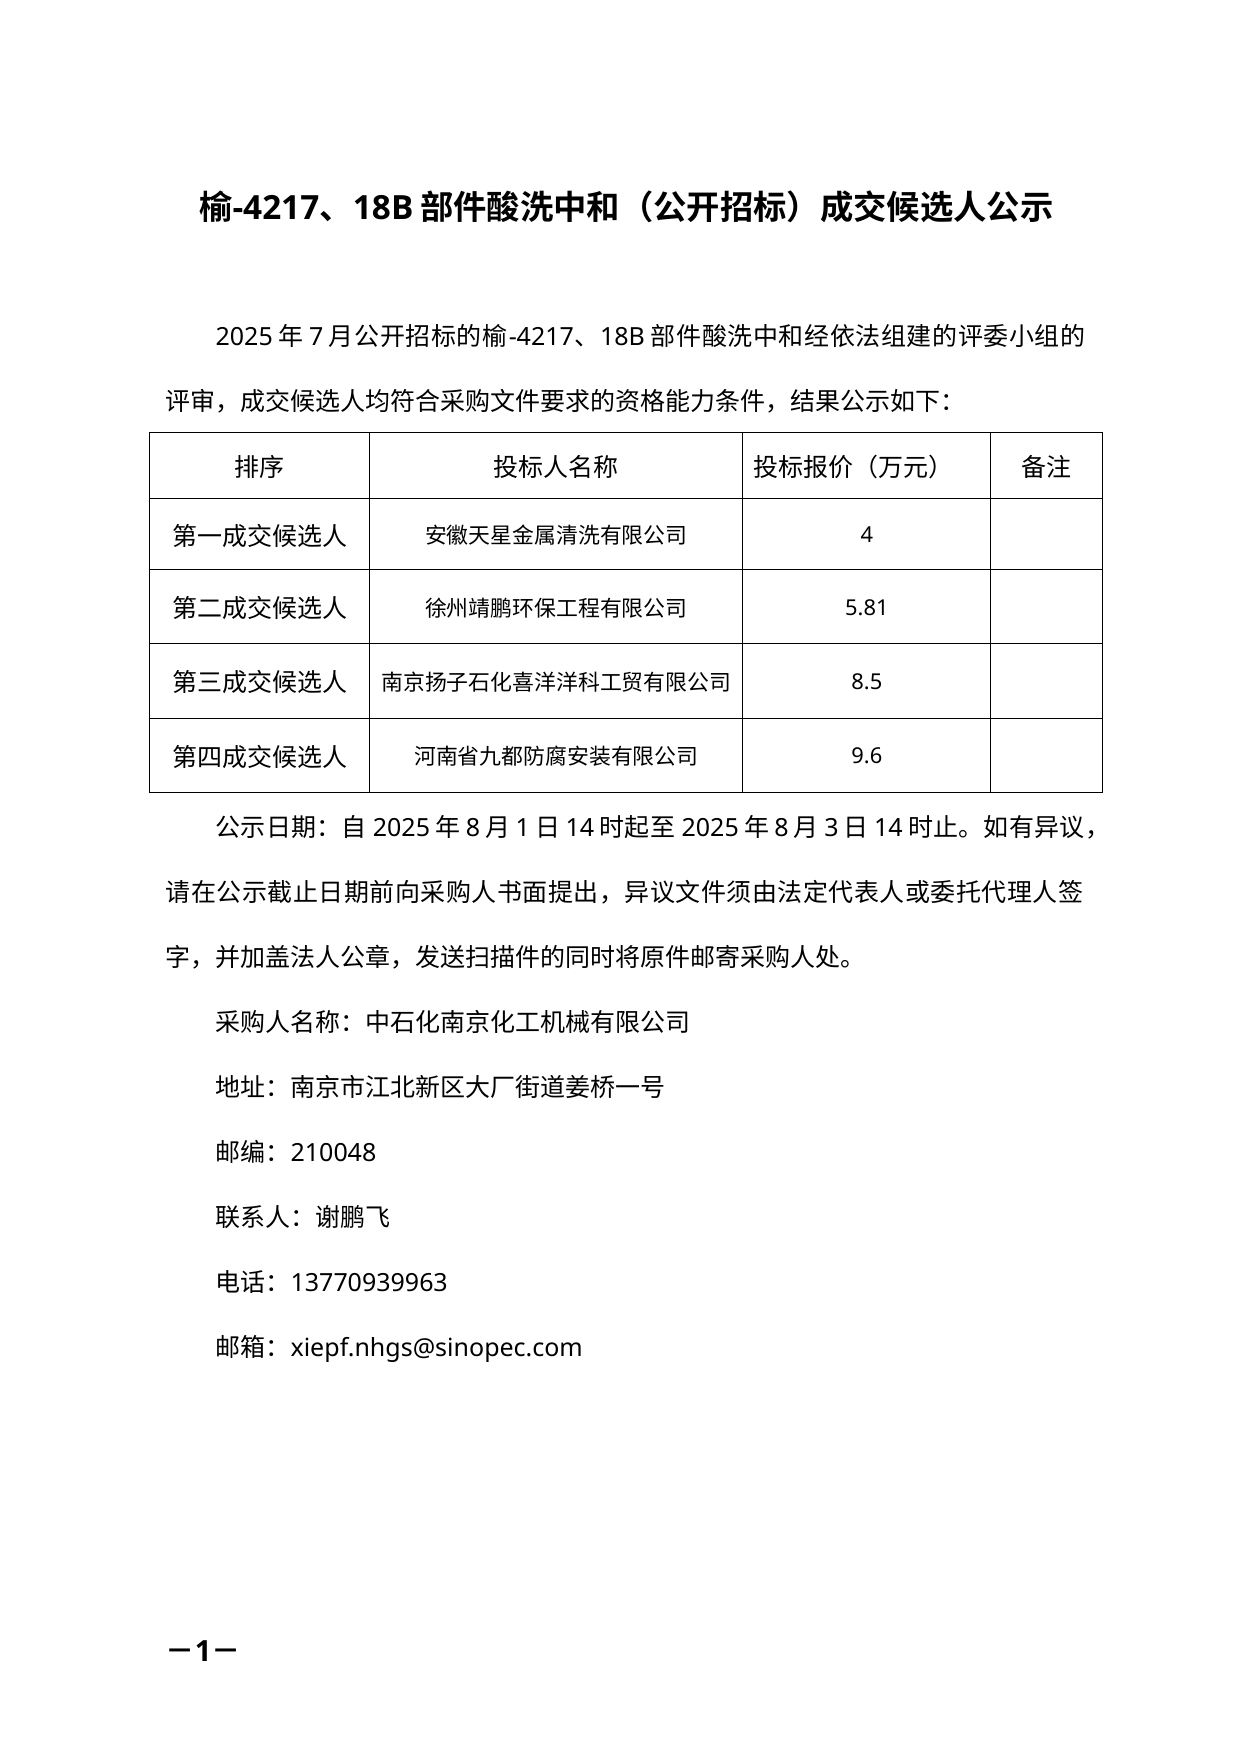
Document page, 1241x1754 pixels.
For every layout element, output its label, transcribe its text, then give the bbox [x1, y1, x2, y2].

text 榆-4217、18B部件酸洗中和（公开招标）成交候选人公示 [165, 172, 1087, 237]
text 邮编：210048 [165, 1118, 1087, 1183]
table_cell 安徽天星金属清洗有限公司 [370, 499, 742, 569]
table_header 投标人名称 [370, 433, 742, 498]
table_cell 4 [743, 499, 990, 569]
text 地址：南京市江北新区大厂街道姜桥一号 [165, 1053, 1087, 1118]
table_cell 第三成交候选人 [150, 644, 369, 718]
text 采购人名称：中石化南京化工机械有限公司 [165, 988, 1087, 1053]
table_cell 河南省九都防腐安装有限公司 [370, 719, 742, 792]
table_cell 9.6 [743, 719, 990, 792]
text 电话：13770939963 [165, 1248, 1087, 1313]
table_cell 第四成交候选人 [150, 719, 369, 792]
table_cell 8.5 [743, 644, 990, 718]
text 联系人：谢鹏飞 [165, 1183, 1087, 1248]
table_cell 徐州靖鹏环保工程有限公司 [370, 570, 742, 643]
table_header 投标报价（万元） [743, 433, 990, 498]
table_cell 南京扬子石化喜洋洋科工贸有限公司 [370, 644, 742, 718]
text 2025年7月公开招标的榆-4217、18B部件酸洗中和经依法组建的评委小组的评审，成交候选人均符合采购文件要求的资格能力条件，结果公示如下： [165, 302, 1087, 432]
table_header 排序 [150, 433, 369, 498]
table_cell [991, 570, 1102, 643]
text 邮箱：xiepf.nhgs@sinopec.com [165, 1313, 1087, 1378]
table_cell 5.81 [743, 570, 990, 643]
table_header 备注 [991, 433, 1102, 498]
table_cell [991, 719, 1102, 792]
table_cell [991, 499, 1102, 569]
text 公示日期：自2025年8月1日14时起至 2025年8月3日14时止。如有异议，请在公示截止日期前向采购人书面提出，异议文件须由法定代表人或委托代理人签字，并加盖法人公章，发送扫描件的同时将原件邮寄采购人处。 [165, 793, 1087, 988]
table_cell [991, 644, 1102, 718]
table_cell 第二成交候选人 [150, 570, 369, 643]
table_cell 第一成交候选人 [150, 499, 369, 569]
